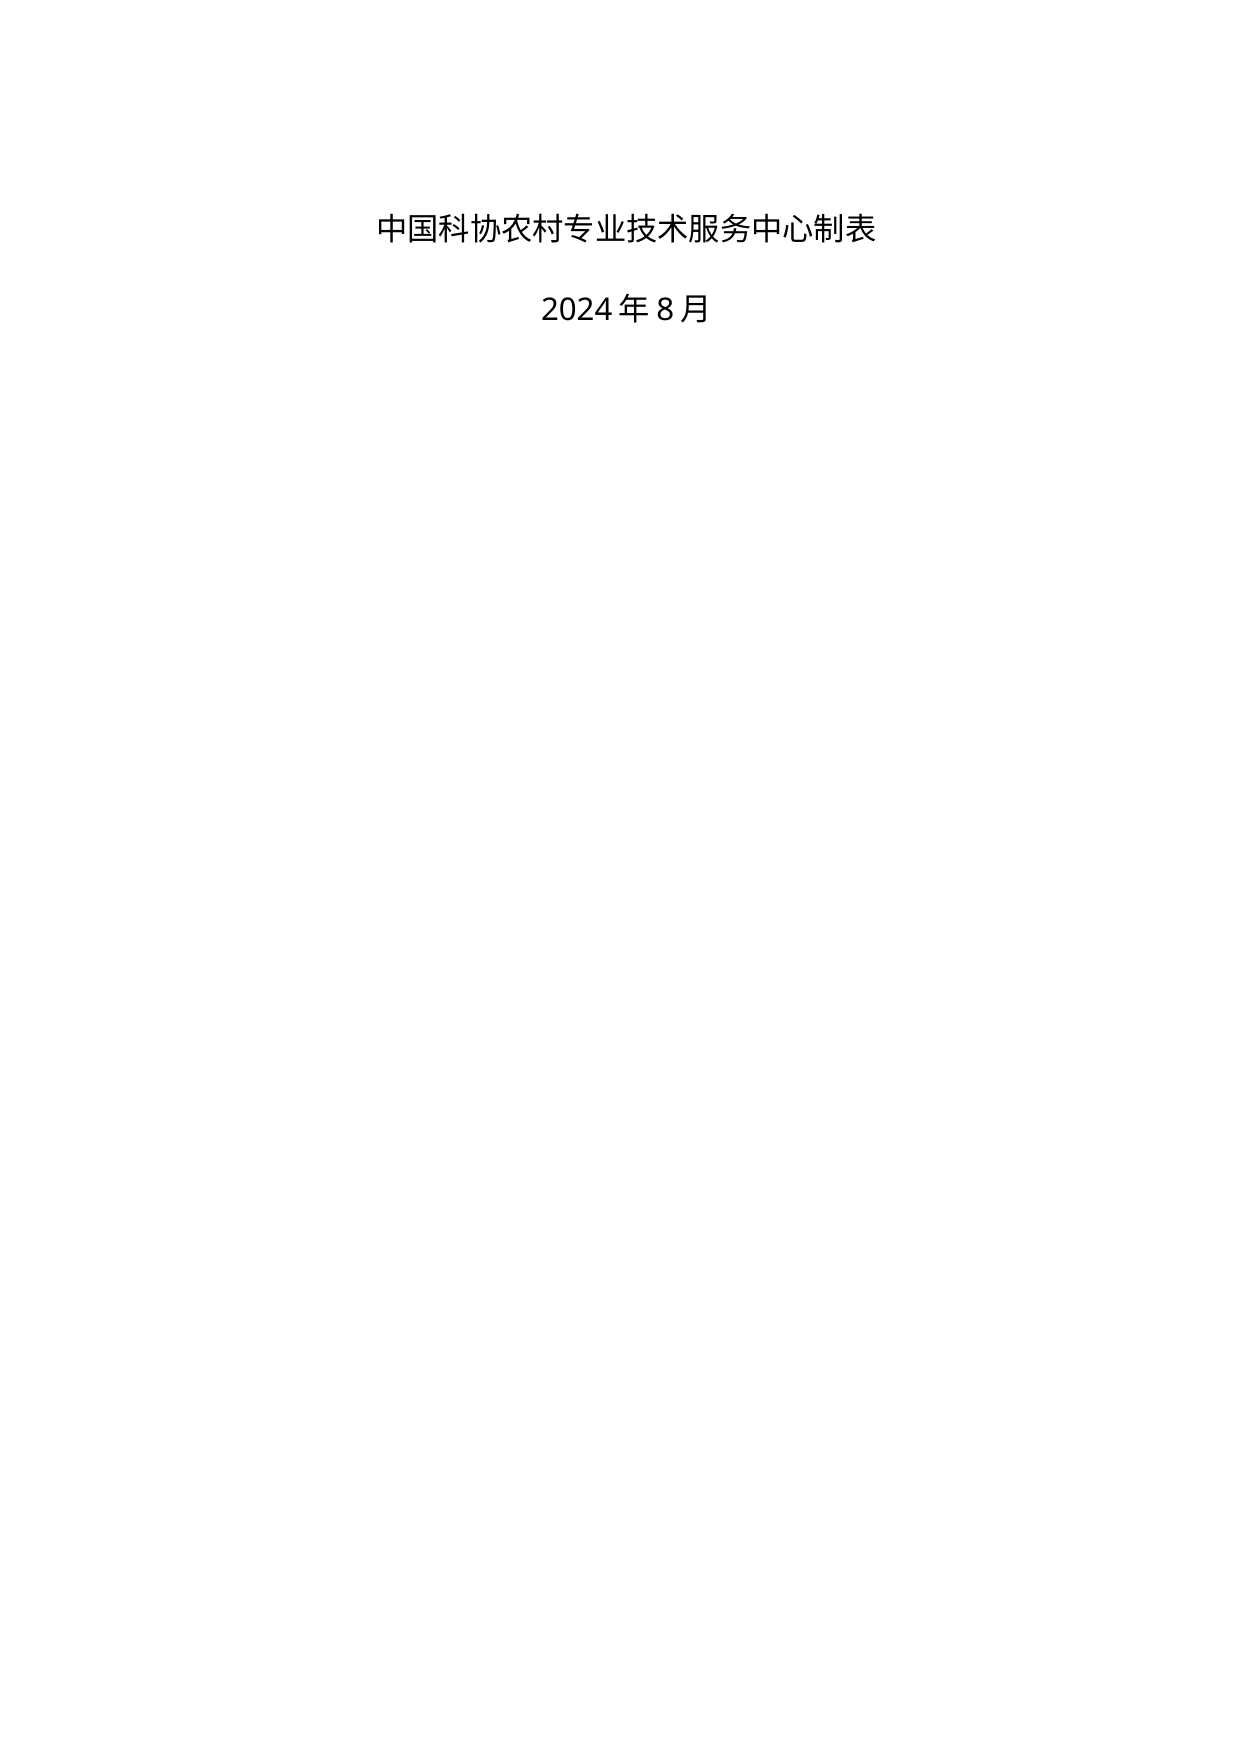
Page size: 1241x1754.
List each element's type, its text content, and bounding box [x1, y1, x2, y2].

text 2024年8月 [165, 267, 1087, 346]
text 中国科协农村专业技术服务中心制表 [165, 187, 1087, 267]
